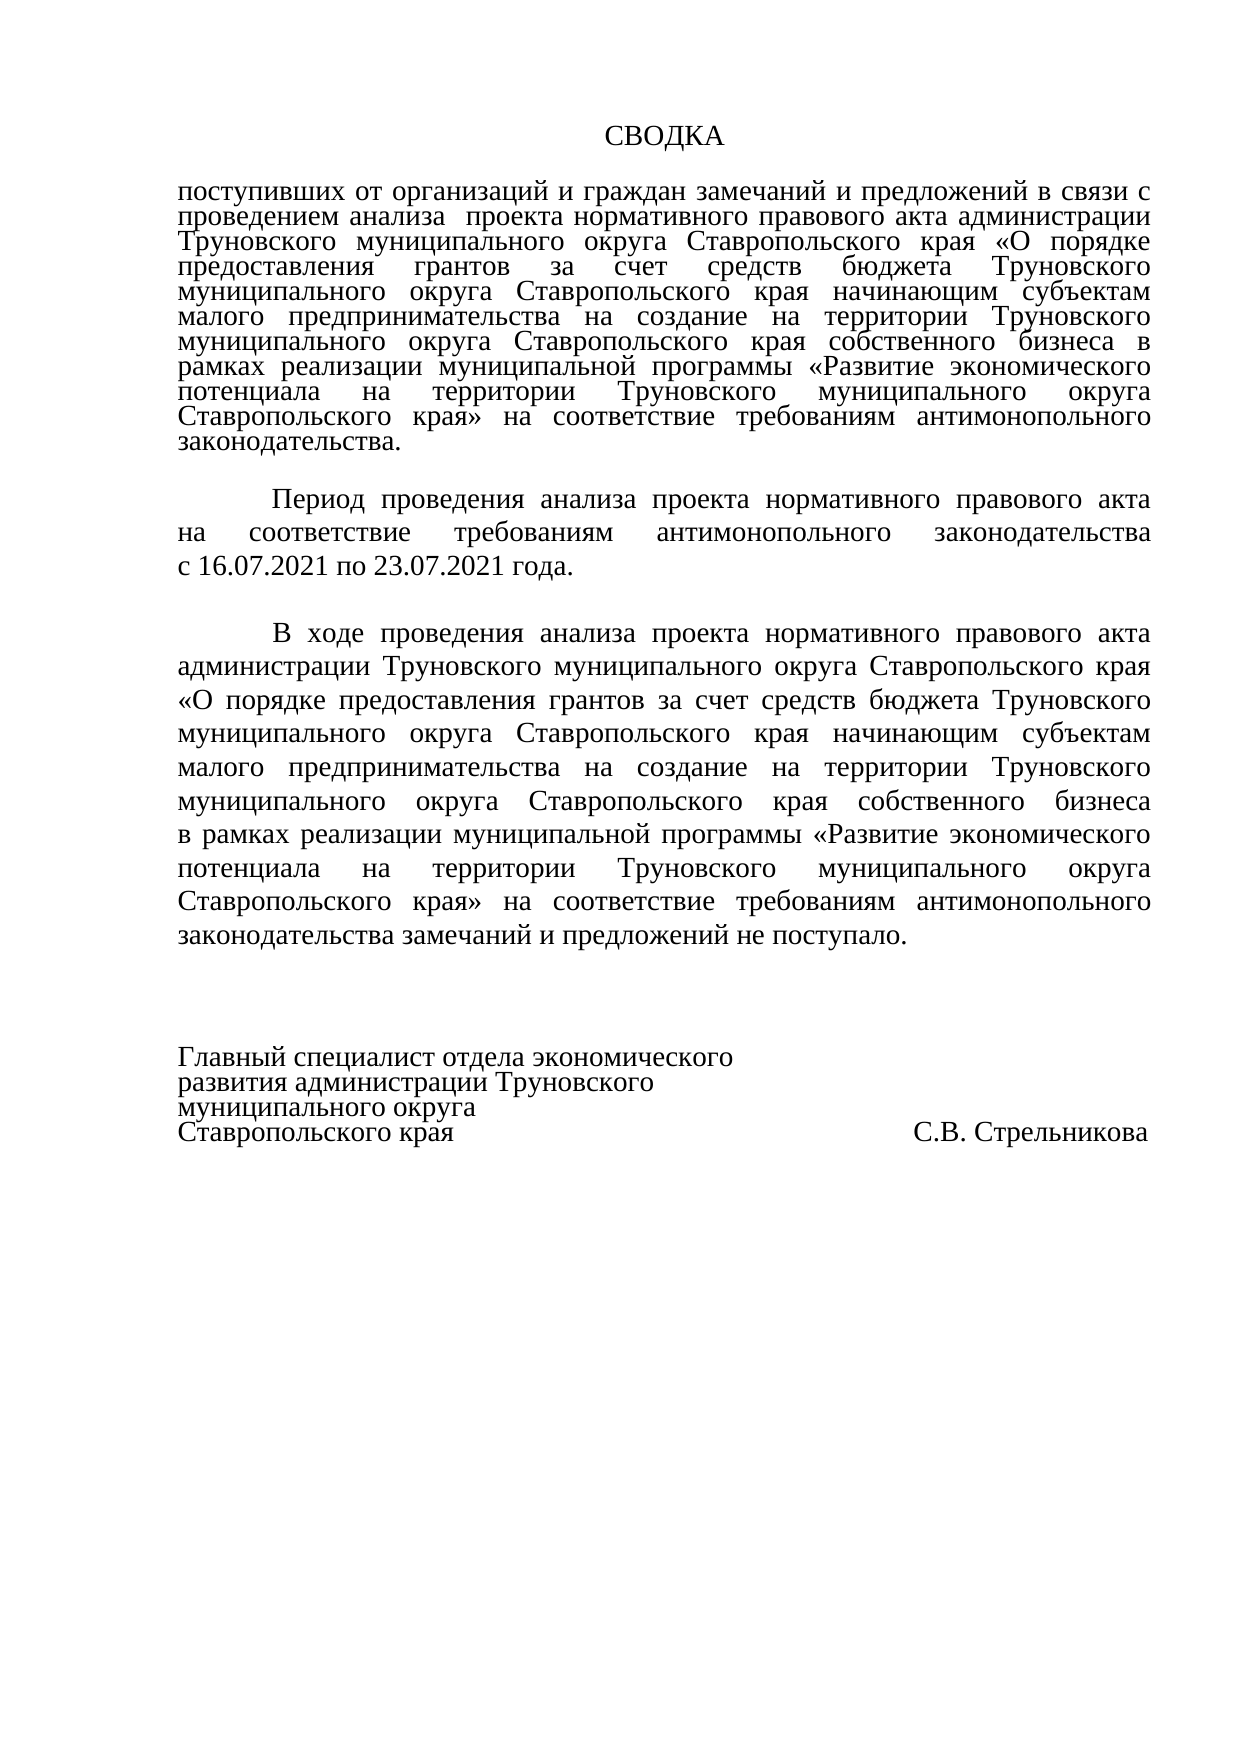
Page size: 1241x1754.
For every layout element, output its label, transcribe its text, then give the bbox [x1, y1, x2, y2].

text Главный специалист отдела экономического [177, 1047, 1152, 1072]
text Ставропольского края С.В. Стрельникова [177, 1122, 1152, 1147]
text Период проведения анализа проекта нормативного правового акта на соответствие требованиям антимонопольного законодательства с 16.07.2021 по 23.07.2021 года. [177, 481, 1152, 581]
text муниципального округа [177, 1097, 1152, 1122]
text поступивших от организаций и граждан замечаний и предложений в связи с проведением анализа проекта нормативного правового акта администрации Труновского муниципального округа Ставропольского края «О порядке предоставления грантов за счет средств бюджета Труновского муниципального округа Ставропольского края начинающим субъектам малого предпринимательства на создание на территории Труновского муниципального округа Ставропольского края собственного бизнеса в рамках реализации муниципальной программы «Развитие экономического потенциала на территории Труновского муниципального округа Ставропольского края» на соответствие требованиям антимонопольного законодательства. [177, 181, 1152, 456]
text В ходе проведения анализа проекта нормативного правового акта администрации Труновского муниципального округа Ставропольского края «О порядке предоставления грантов за счет средств бюджета Труновского муниципального округа Ставропольского края начинающим субъектам малого предпринимательства на создание на территории Труновского муниципального округа Ставропольского края собственного бизнеса в рамках реализации муниципальной программы «Развитие экономического потенциала на территории Труновского муниципального округа Ставропольского края» на соответствие требованиям антимонопольного законодательства замечаний и предложений не поступало. [177, 615, 1152, 950]
text развития администрации Труновского [177, 1072, 1152, 1097]
text СВОДКА [177, 118, 1152, 152]
